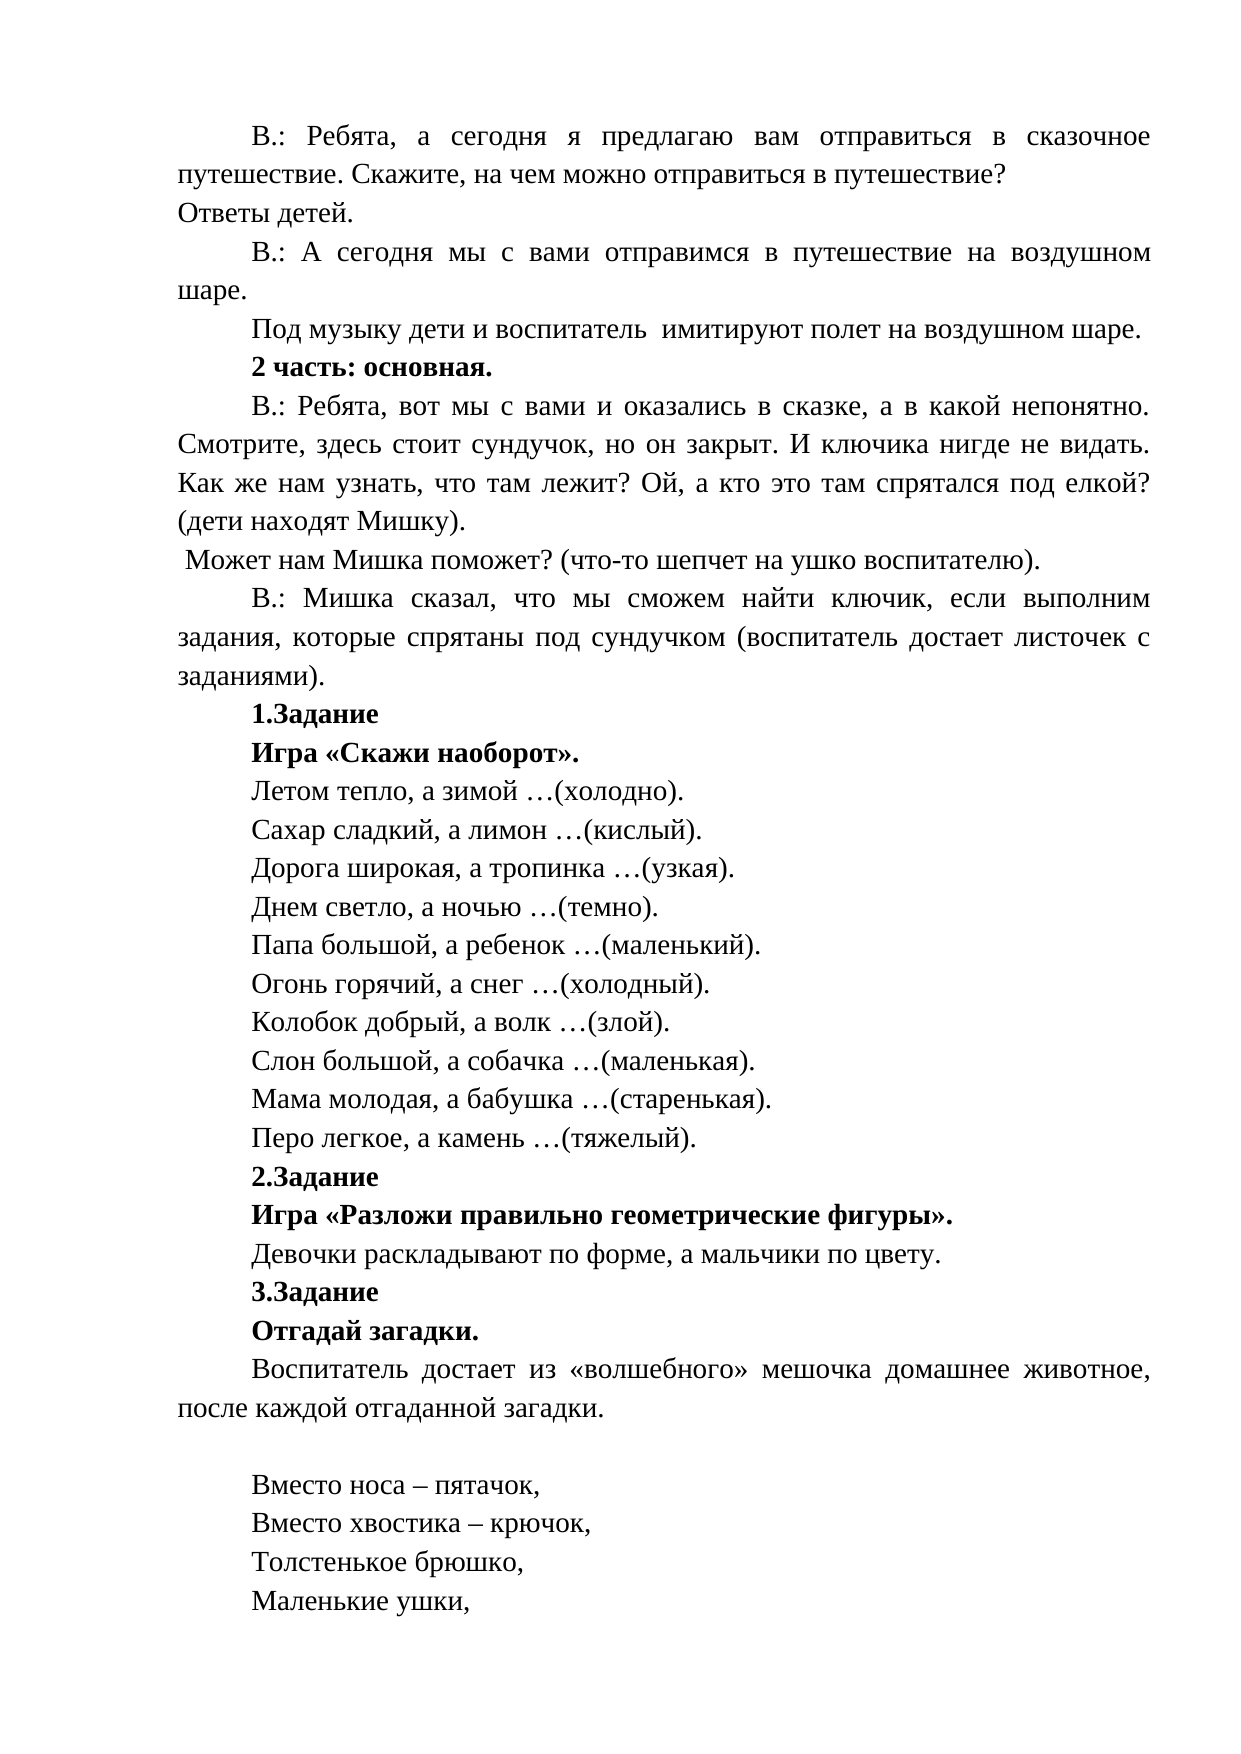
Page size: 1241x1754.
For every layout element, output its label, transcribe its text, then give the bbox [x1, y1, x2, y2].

text В.: Ребята, а сегодня я предлагаю вам отправиться в сказочное путешествие. Скажите, на чем можно отправиться в путешествие? [177, 118, 1152, 190]
text Мама молодая, а бабушка …(старенькая). [177, 1082, 1152, 1115]
text В.: Ребята, вот мы с вами и оказались в сказке, а в какой непонятно. Смотрите, здесь стоит сундучок, но он закрыт. И ключика нигде не видать. Как же нам узнать, что там лежит? Ой, а кто это там спрятался под елкой? (дети находят Мишку). [177, 388, 1152, 537]
text Папа большой, а ребенок …(маленький). [177, 927, 1152, 961]
text Отгадай загадки. [177, 1313, 1152, 1346]
text Игра «Скажи наоборот». [177, 735, 1152, 768]
text Игра «Разложи правильно геометрические фигуры». [177, 1197, 1152, 1231]
text Сахар сладкий, а лимон …(кислый). [177, 812, 1152, 845]
text Огонь горячий, а снег …(холодный). [177, 966, 1152, 999]
text Дорога широкая, а тропинка …(узкая). [177, 850, 1152, 884]
text Перо легкое, а камень …(тяжелый). [177, 1120, 1152, 1154]
text Маленькие ушки, [177, 1583, 1152, 1616]
text Ответы детей. [177, 195, 1152, 229]
text Днем светло, а ночью …(темно). [177, 889, 1152, 922]
text 2 часть: основная. [177, 349, 1152, 383]
text 3.Задание [177, 1274, 1152, 1308]
text Под музыку дети и воспитатель имитируют полет на воздушном шаре. [177, 311, 1152, 344]
text В.: Мишка сказал, что мы сможем найти ключик, если выполним задания, которые спрятаны под сундучком (воспитатель достает листочек с заданиями). [177, 581, 1152, 691]
text Вместо носа – пятачок, [177, 1467, 1152, 1501]
text Вместо хвостика – крючок, [177, 1506, 1152, 1539]
text Может нам Мишка поможет? (что-то шепчет на ушко воспитателю). [177, 542, 1152, 576]
text Колобок добрый, а волк …(злой). [177, 1004, 1152, 1038]
text Девочки раскладывают по форме, а мальчики по цвету. [177, 1236, 1152, 1269]
text В.: А сегодня мы с вами отправимся в путешествие на воздушном шаре. [177, 234, 1152, 306]
text 1.Задание [177, 696, 1152, 730]
text Летом тепло, а зимой …(холодно). [177, 773, 1152, 807]
text 2.Задание [177, 1159, 1152, 1192]
text Толстенькое брюшко, [177, 1544, 1152, 1578]
text Слон большой, а собачка …(маленькая). [177, 1043, 1152, 1077]
text Воспитатель достает из «волшебного» мешочка домашнее животное, после каждой отгаданной загадки. [177, 1351, 1152, 1423]
